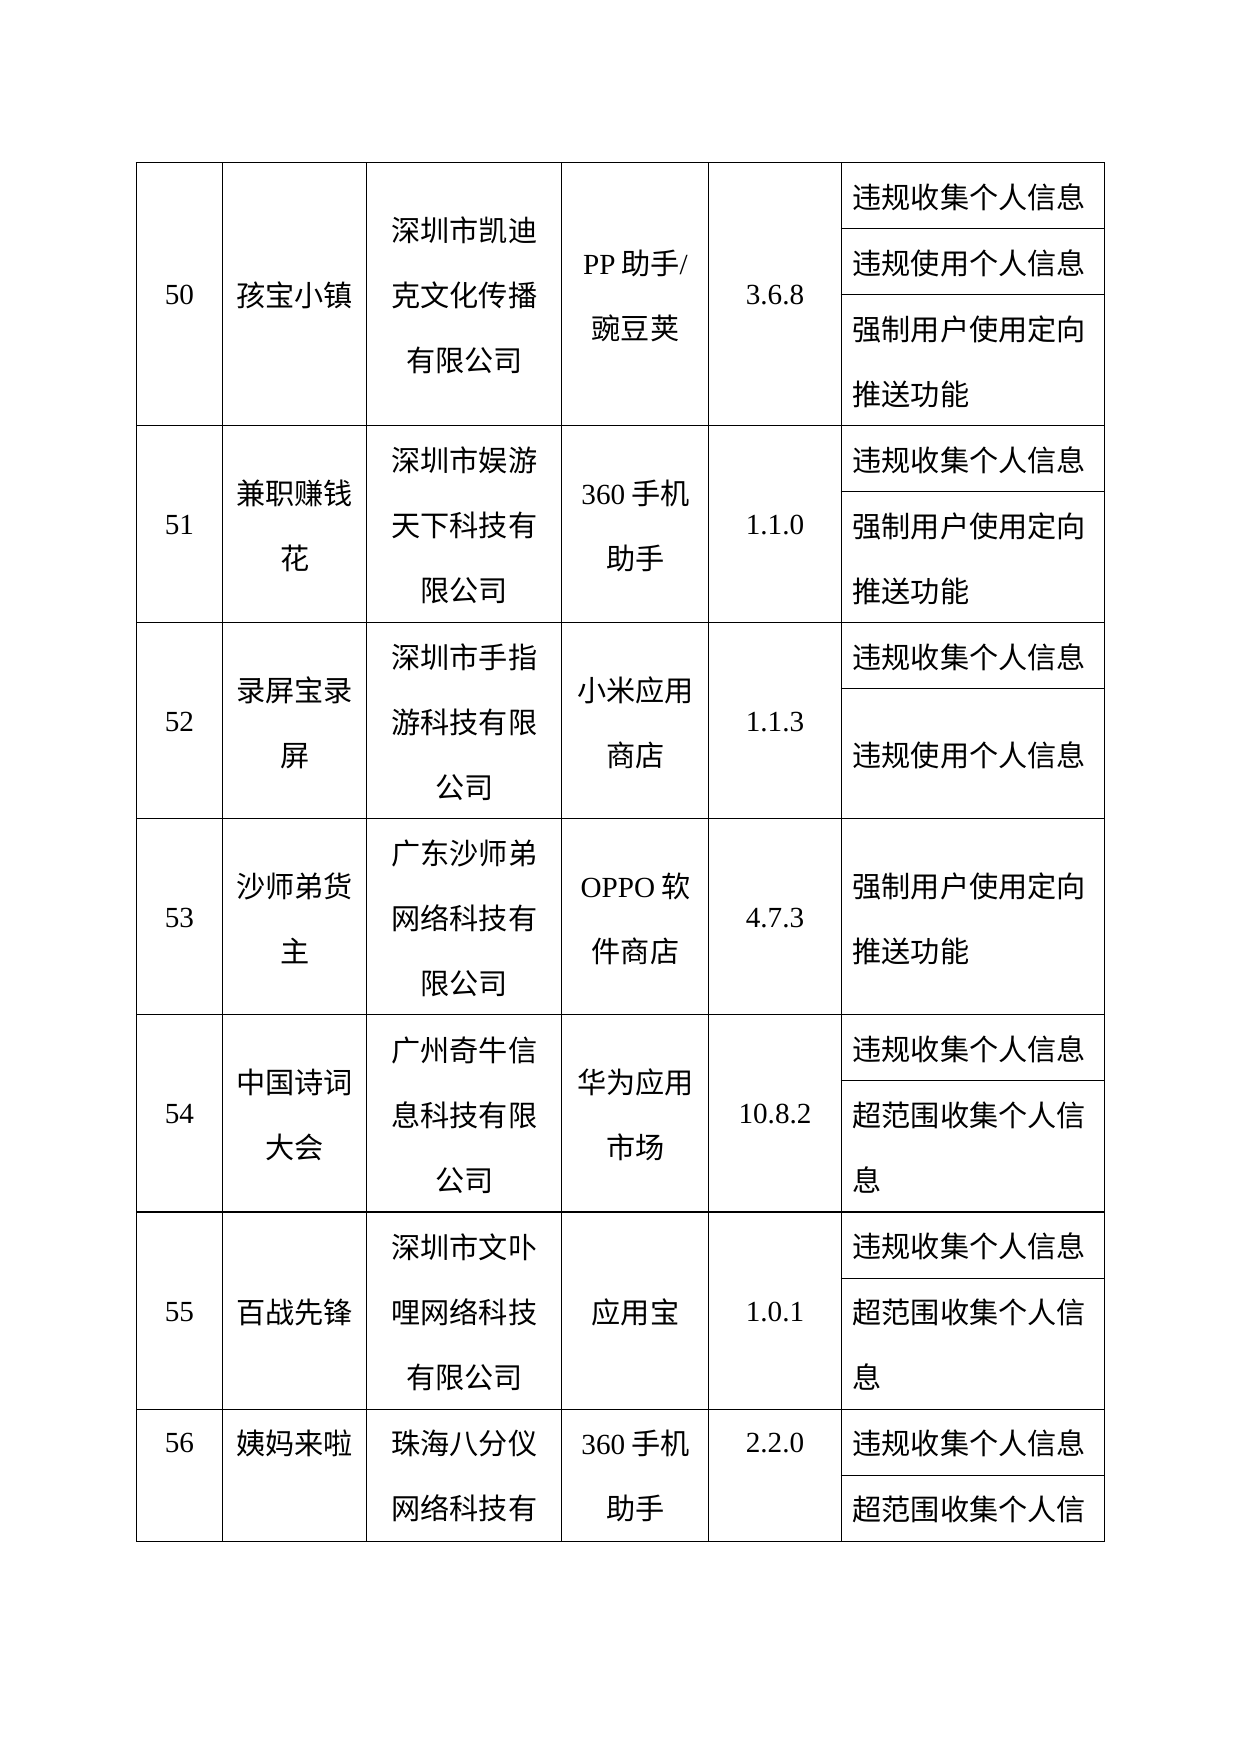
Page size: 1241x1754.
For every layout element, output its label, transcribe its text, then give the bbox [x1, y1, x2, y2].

table_cell 违规收集个人信息 [842, 163, 1104, 228]
table_cell 超范围收集个人信息 [842, 1476, 1104, 1541]
table_cell 兼职赚钱花 [223, 426, 366, 622]
table_cell 强制用户使用定向推送功能 [842, 295, 1104, 425]
table_cell 违规使用个人信息 [842, 229, 1104, 294]
table_cell 1.1.3 [709, 623, 841, 818]
table_cell 广东沙师弟网络科技有限公司 [367, 819, 561, 1014]
table_cell 超范围收集个人信息 [842, 1081, 1104, 1211]
table_cell 深圳市娱游天下科技有限公司 [367, 426, 561, 622]
table_cell 违规收集个人信息 [842, 426, 1104, 491]
table_cell PP助手/豌豆荚 [562, 163, 708, 425]
table_cell 360手机助手 [562, 1410, 708, 1541]
table_cell 52 [137, 623, 222, 818]
table_cell 深圳市手指游科技有限公司 [367, 623, 561, 818]
table_cell 360手机助手 [562, 426, 708, 622]
table_cell 孩宝小镇 [223, 163, 366, 425]
table_cell 深圳市文卟哩网络科技有限公司 [367, 1213, 561, 1408]
table_cell 1.0.1 [709, 1213, 841, 1408]
table_cell 3.6.8 [709, 163, 841, 425]
table_cell 华为应用市场 [562, 1015, 708, 1211]
table_cell 小米应用商店 [562, 623, 708, 818]
table_cell 53 [137, 819, 222, 1014]
table_cell 沙师弟货主 [223, 819, 366, 1014]
table_cell 违规使用个人信息 [842, 689, 1104, 818]
table_cell 姨妈来啦 [223, 1410, 366, 1541]
table_cell 50 [137, 163, 222, 425]
table_cell 强制用户使用定向推送功能 [842, 492, 1104, 622]
table_cell 超范围收集个人信息 [842, 1279, 1104, 1408]
table_cell 4.7.3 [709, 819, 841, 1014]
table_cell 珠海八分仪网络科技有限公司 [367, 1410, 561, 1541]
table_cell 应用宝 [562, 1213, 708, 1408]
table_cell 1.1.0 [709, 426, 841, 622]
table_cell OPPO软件商店 [562, 819, 708, 1014]
table_cell 55 [137, 1213, 222, 1408]
table_cell 10.8.2 [709, 1015, 841, 1211]
table_cell 2.2.0 [709, 1410, 841, 1541]
table_cell 违规收集个人信息 [842, 1410, 1104, 1474]
table_cell 深圳市凯迪克文化传播有限公司 [367, 163, 561, 425]
table_cell 违规收集个人信息 [842, 1213, 1104, 1277]
table_cell 违规收集个人信息 [842, 623, 1104, 688]
table_cell 广州奇牛信息科技有限公司 [367, 1015, 561, 1211]
table_cell 百战先锋 [223, 1213, 366, 1408]
table_cell 56 [137, 1410, 222, 1541]
table_cell 中国诗词大会 [223, 1015, 366, 1211]
table_cell 违规收集个人信息 [842, 1015, 1104, 1080]
table_cell 录屏宝录屏 [223, 623, 366, 818]
table_cell 54 [137, 1015, 222, 1211]
table_cell 强制用户使用定向推送功能 [842, 819, 1104, 1014]
table_cell 51 [137, 426, 222, 622]
